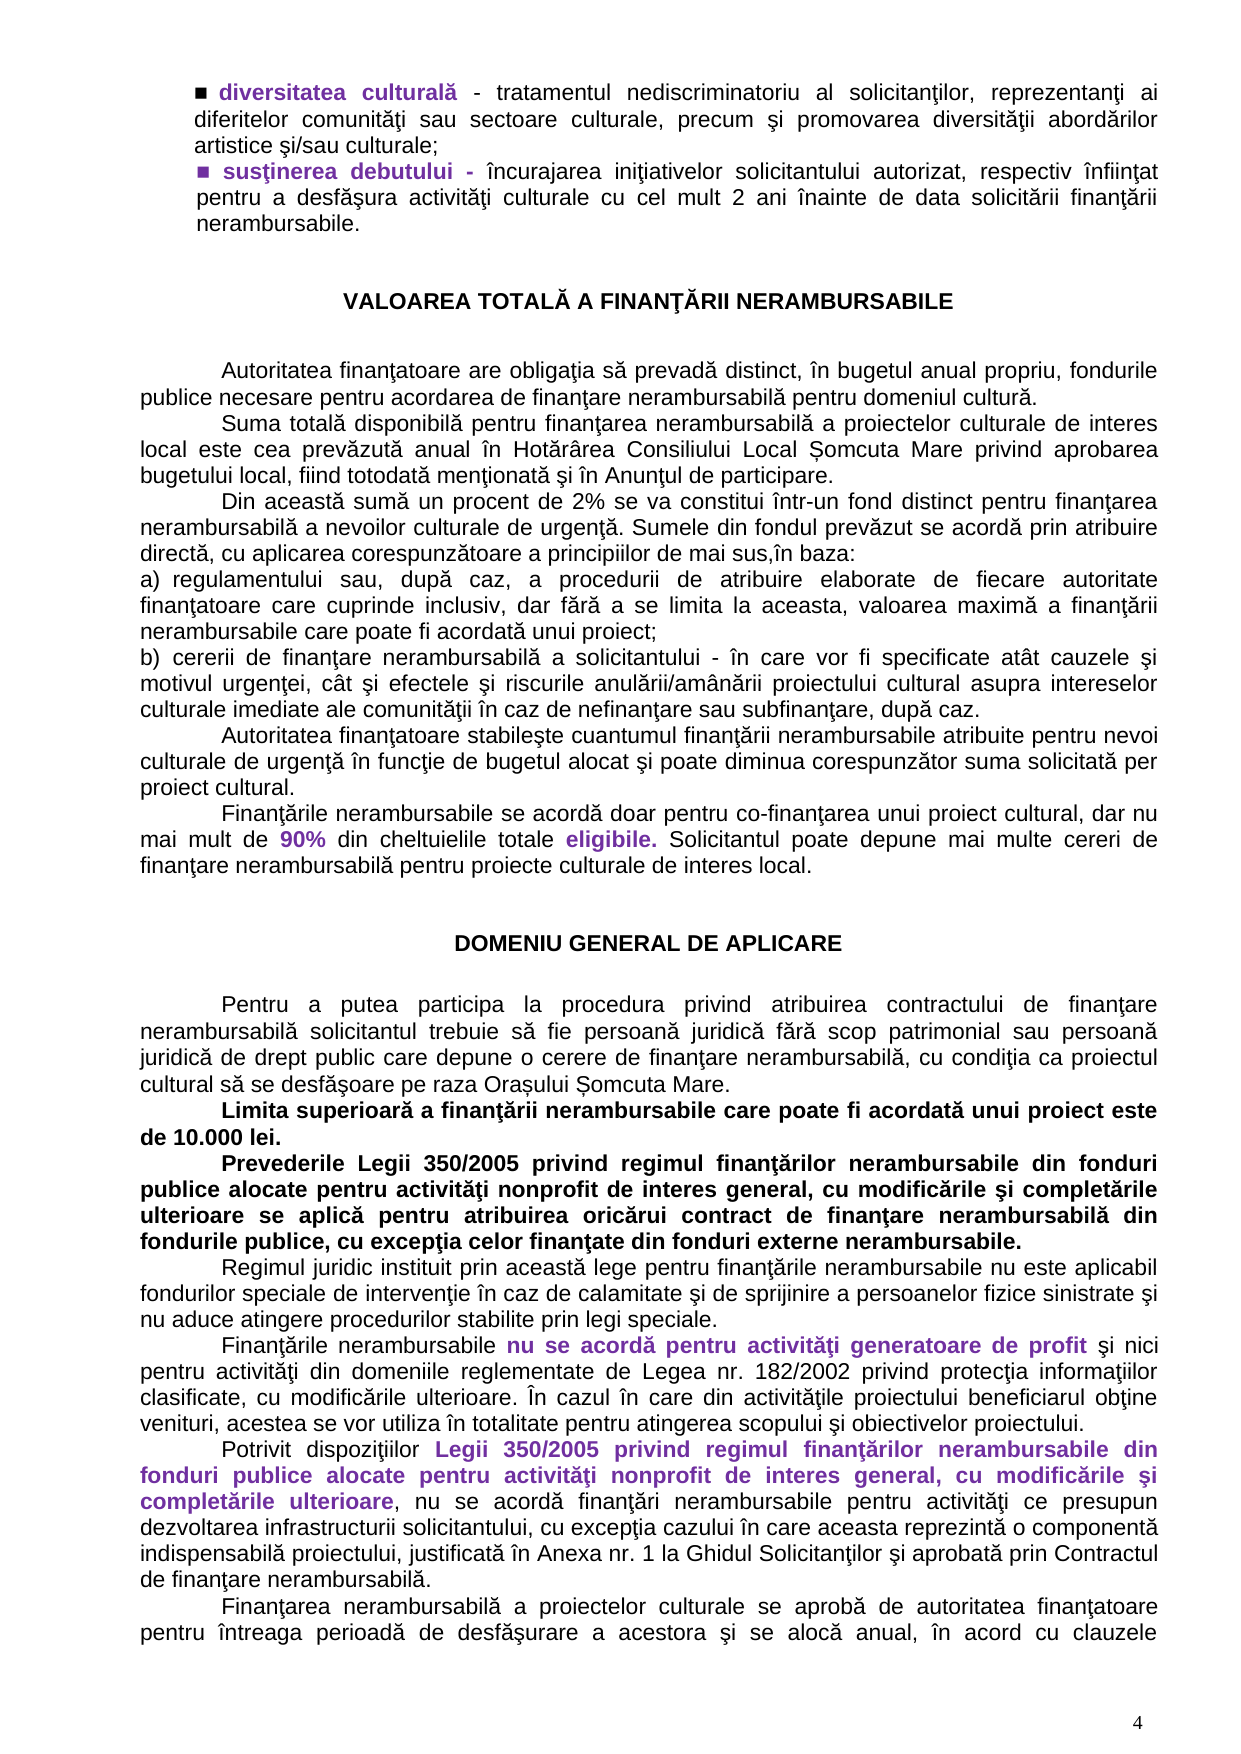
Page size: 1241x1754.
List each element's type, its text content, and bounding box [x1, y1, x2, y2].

text Autoritatea finanţatoare stabileşte cuantumul finanţării nerambursabile atribuite pentru nevoi culturale de urgenţă în funcţie de bugetul alocat şi poate diminua corespunzător suma solicitată per proiect cultural. [140, 723, 1159, 801]
text Autoritatea finanţatoare are obligaţia să prevadă distinct, în bugetul anual propriu, fondurile publice necesare pentru acordarea de finanţare nerambursabilă pentru domeniul cultură. [140, 357, 1159, 410]
text Regimul juridic instituit prin această lege pentru finanţările nerambursabile nu este aplicabil fondurilor speciale de intervenţie în caz de calamitate şi de sprijinire a persoanelor fizice sinistrate şi nu aduce atingere procedurilor stabilite prin legi speciale. [140, 1254, 1159, 1333]
text Finanţările nerambursabile se acordă doar pentru co-finanţarea unui proiect cultural, dar nu mai mult de 90% din cheltuielile totale eligibile. Solicitantul poate depune mai multe cereri de finanţare nerambursabilă pentru proiecte culturale de interes local. [140, 801, 1159, 879]
text Din această sumă un procent de 2% se va constitui într-un fond distinct pentru finanţarea nerambursabilă a nevoilor culturale de urgenţă. Sumele din fondul prevăzut se acordă prin atribuire directă, cu aplicarea corespunzătoare a principiilor de mai sus,în baza: [140, 488, 1159, 566]
list cererii de finanţare nerambursabilă a solicitantului - în care vor fi specificate atât cauzele şi motivul urgenţei, cât şi efectele şi riscurile anulării/amânării proiectului cultural asupra intereselor culturale imediate ale comunităţii în caz de nefinanţare sau subfinanţare, după caz. [140, 644, 1159, 723]
list diversitatea culturală - tratamentul nediscriminatoriu al solicitanţilor, reprezentanţi ai diferitelor comunităţi sau sectoare culturale, precum şi promovarea diversităţii abordărilor artistice şi/sau culturale; [194, 79, 1159, 159]
subtitle VALOAREA TOTALĂ A FINANŢĂRII NERAMBURSABILE [140, 289, 1157, 314]
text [140, 1593, 1159, 1646]
text Prevederile Legii 350/2005 privind regimul finanţărilor nerambursabile din fonduri publice alocate pentru activităţi nonprofit de interes general, cu modificările şi completările ulterioare se aplică pentru atribuirea oricărui contract de finanţare nerambursabilă din fondurile publice, cu excepţia celor finanţate din fonduri externe nerambursabile. [140, 1150, 1159, 1254]
list regulamentului sau, după caz, a procedurii de atribuire elaborate de fiecare autoritate finanţatoare care cuprinde inclusiv, dar fără a se limita la aceasta, valoarea maximă a finanţării nerambursabile care poate fi acordată unui proiect; [140, 566, 1159, 644]
text ■ susţinerea debutului - încurajarea iniţiativelor solicitantului autorizat, respectiv înfiinţat pentru a desfăşura activităţi culturale cu cel mult 2 ani înainte de data solicitării finanţării nerambursabile. [196, 159, 1159, 237]
text Limita superioară a finanţării nerambursabile care poate fi acordată unui proiect este de 10.000 lei. [140, 1097, 1159, 1150]
subtitle DOMENIU GENERAL DE APLICARE [140, 931, 1157, 957]
text Potrivit dispoziţiilor Legii 350/2005 privind regimul finanţărilor nerambursabile din fonduri publice alocate pentru activităţi nonprofit de interes general, cu modificările şi completările ulterioare, nu se acordă finanţări nerambursabile pentru activităţi ce presupun dezvoltarea infrastructurii solicitantului, cu excepţia cazului în care aceasta reprezintă o componentă indispensabilă proiectului, justificată în Anexa nr. 1 la Ghidul Solicitanţilor şi aprobată prin Contractul de finanţare nerambursabilă. [140, 1437, 1159, 1593]
text Suma totală disponibilă pentru finanţarea nerambursabilă a proiectelor culturale de interes local este cea prevăzută anual în Hotărârea Consiliului Local Șomcuta Mare privind aprobarea bugetului local, fiind totodată menţionată şi în Anunţul de participare. [140, 410, 1159, 488]
text Pentru a putea participa la procedura privind atribuirea contractului de finanţare nerambursabilă solicitantul trebuie să fie persoană juridică fără scop patrimonial sau persoană juridică de drept public care depune o cerere de finanţare nerambursabilă, cu condiţia ca proiectul cultural să se desfăşoare pe raza Orașului Șomcuta Mare. [140, 992, 1159, 1097]
text Finanţările nerambursabile nu se acordă pentru activităţi generatoare de profit şi nici pentru activităţi din domeniile reglementate de Legea nr. 182/2002 privind protecţia informaţiilor clasificate, cu modificările ulterioare. În cazul în care din activităţile proiectului beneficiarul obţine venituri, acestea se vor utiliza în totalitate pentru atingerea scopului şi obiectivelor proiectului. [140, 1333, 1159, 1437]
